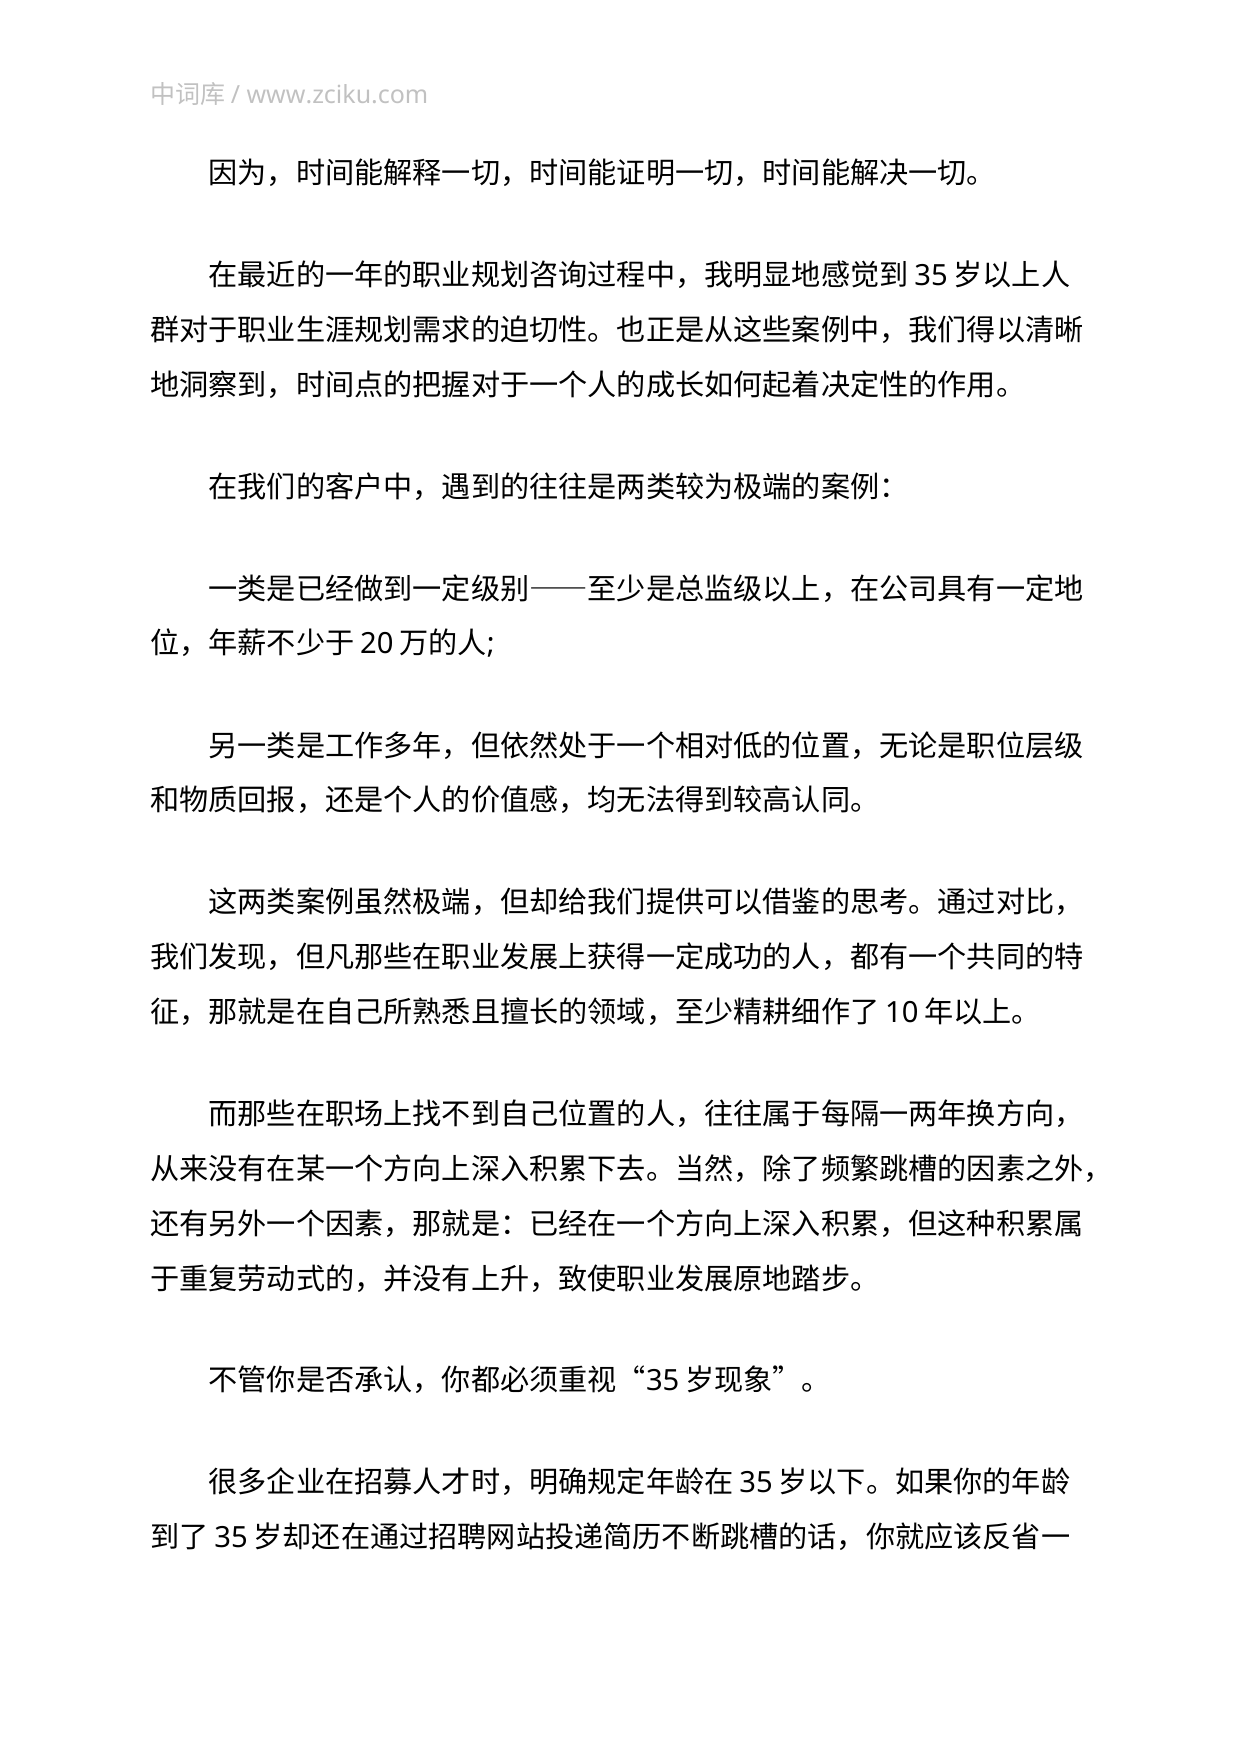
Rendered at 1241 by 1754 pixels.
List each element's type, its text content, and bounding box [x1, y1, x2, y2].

text 因为，时间能解释一切，时间能证明一切，时间能解决一切。 [150, 150, 1090, 192]
text 不管你是否承认，你都必须重视“35岁现象”。 [150, 1357, 1090, 1399]
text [150, 1459, 1090, 1556]
text 一类是已经做到一定级别——至少是总监级以上，在公司具有一定地位，年薪不少于20万的人; [150, 565, 1090, 662]
text 另一类是工作多年，但依然处于一个相对低的位置，无论是职位层级和物质回报，还是个人的价值感，均无法得到较高认同。 [150, 722, 1090, 819]
text 在最近的一年的职业规划咨询过程中，我明显地感觉到35岁以上人群对于职业生涯规划需求的迫切性。也正是从这些案例中，我们得以清晰地洞察到，时间点的把握对于一个人的成长如何起着决定性的作用。 [150, 252, 1090, 404]
text 而那些在职场上找不到自己位置的人，往往属于每隔一两年换方向，从来没有在某一个方向上深入积累下去。当然，除了频繁跳槽的因素之外，还有另外一个因素，那就是：已经在一个方向上深入积累，但这种积累属于重复劳动式的，并没有上升，致使职业发展原地踏步。 [150, 1091, 1090, 1297]
text 这两类案例虽然极端，但却给我们提供可以借鉴的思考。通过对比，我们发现，但凡那些在职业发展上获得一定成功的人，都有一个共同的特征，那就是在自己所熟悉且擅长的领域，至少精耕细作了10年以上。 [150, 879, 1090, 1031]
text 在我们的客户中，遇到的往往是两类较为极端的案例： [150, 463, 1090, 506]
